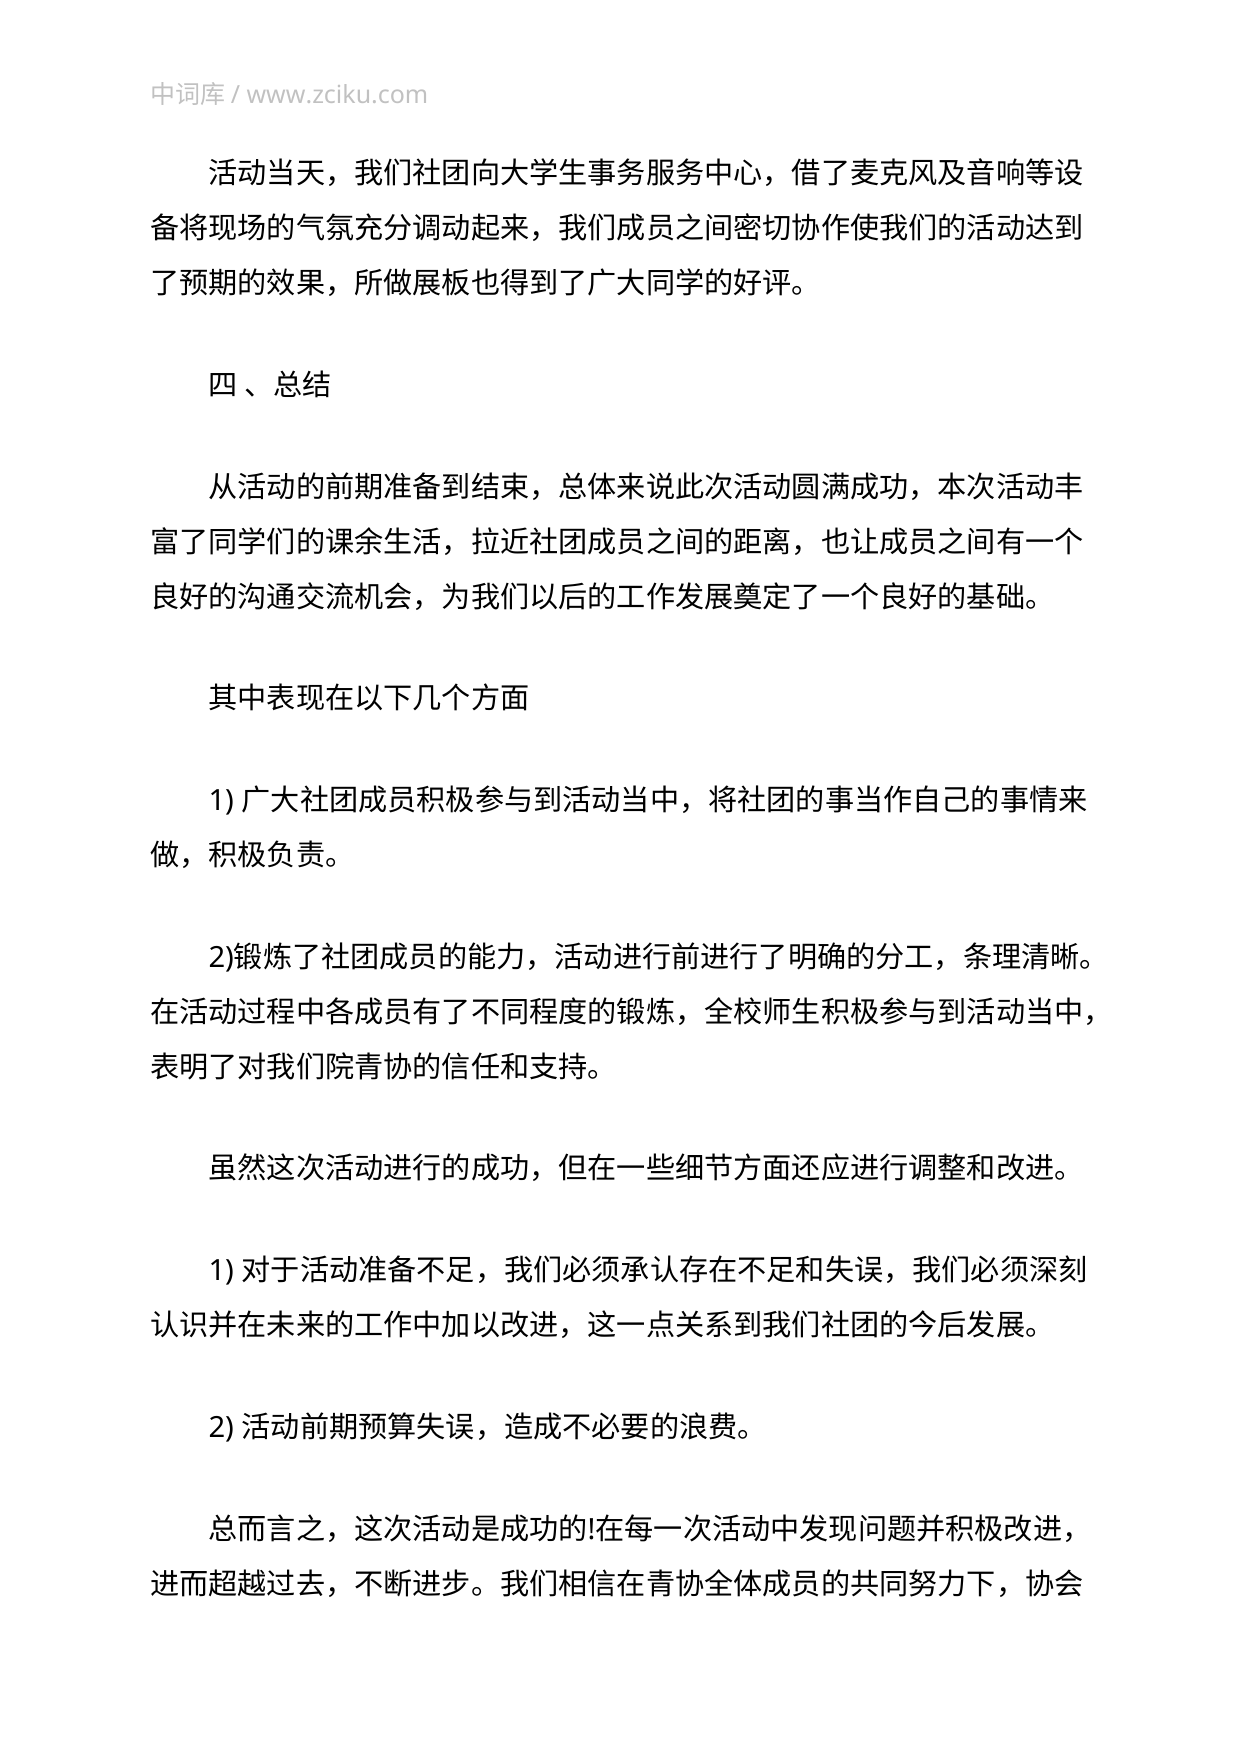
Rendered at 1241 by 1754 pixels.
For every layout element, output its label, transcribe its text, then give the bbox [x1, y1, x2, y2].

text 虽然这次活动进行的成功，但在一些细节方面还应进行调整和改进。 [150, 1145, 1090, 1187]
text 1) 对于活动准备不足，我们必须承认存在不足和失误，我们必须深刻认识并在未来的工作中加以改进，这一点关系到我们社团的今后发展。 [150, 1247, 1090, 1344]
text 其中表现在以下几个方面 [150, 675, 1090, 717]
text 1) 广大社团成员积极参与到活动当中，将社团的事当作自己的事情来做，积极负责。 [150, 777, 1090, 874]
text 2) 活动前期预算失误，造成不必要的浪费。 [150, 1404, 1090, 1446]
text 四 、总结 [150, 362, 1090, 404]
text 从活动的前期准备到结束，总体来说此次活动圆满成功，本次活动丰富了同学们的课余生活，拉近社团成员之间的距离，也让成员之间有一个良好的沟通交流机会，为我们以后的工作发展奠定了一个良好的基础。 [150, 463, 1090, 615]
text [150, 1506, 1090, 1603]
text 活动当天，我们社团向大学生事务服务中心，借了麦克风及音响等设备将现场的气氛充分调动起来，我们成员之间密切协作使我们的活动达到了预期的效果，所做展板也得到了广大同学的好评。 [150, 150, 1090, 302]
text 2)锻炼了社团成员的能力，活动进行前进行了明确的分工，条理清晰。在活动过程中各成员有了不同程度的锻炼，全校师生积极参与到活动当中，表明了对我们院青协的信任和支持。 [150, 933, 1090, 1086]
